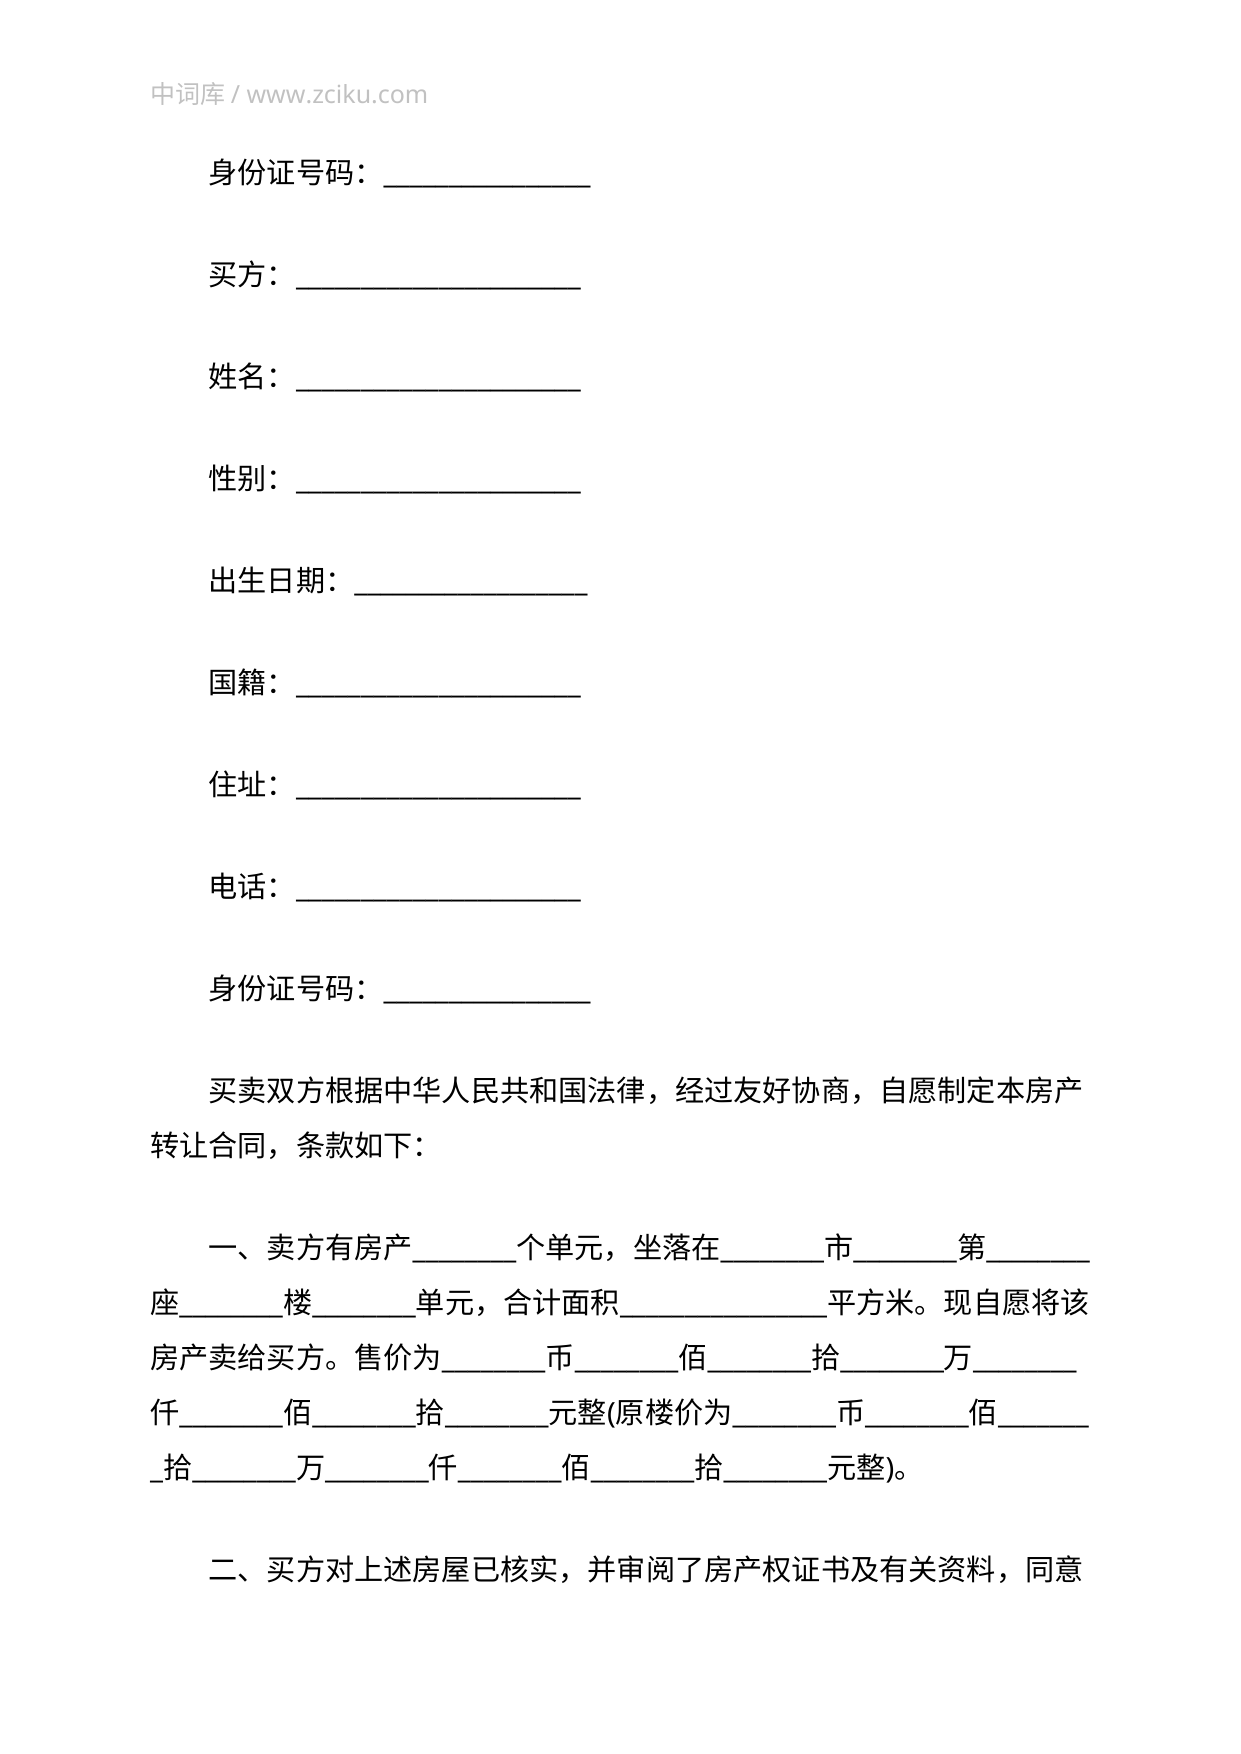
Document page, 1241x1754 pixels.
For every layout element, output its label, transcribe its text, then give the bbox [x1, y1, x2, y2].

text 住址：______________________ [150, 762, 1090, 804]
text 国籍：______________________ [150, 660, 1090, 702]
text 一、卖方有房产________个单元，坐落在________市________第________座________楼________单元，合计面积________________平方米。现自愿将该房产卖给买方。售价为________币________佰________拾________万________仟________佰________拾________元整(原楼价为________币________佰________拾________万________仟________佰________拾________元整)。 [150, 1224, 1090, 1487]
text 身份证号码：________________ [150, 966, 1090, 1008]
text 性别：______________________ [150, 456, 1090, 498]
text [150, 1546, 1090, 1589]
text 电话：______________________ [150, 864, 1090, 906]
text 姓名：______________________ [150, 354, 1090, 396]
text 出生日期：__________________ [150, 558, 1090, 600]
text 买卖双方根据中华人民共和国法律，经过友好协商，自愿制定本房产转让合同，条款如下： [150, 1068, 1090, 1165]
text 身份证号码：________________ [150, 150, 1090, 192]
text 买方：______________________ [150, 252, 1090, 294]
